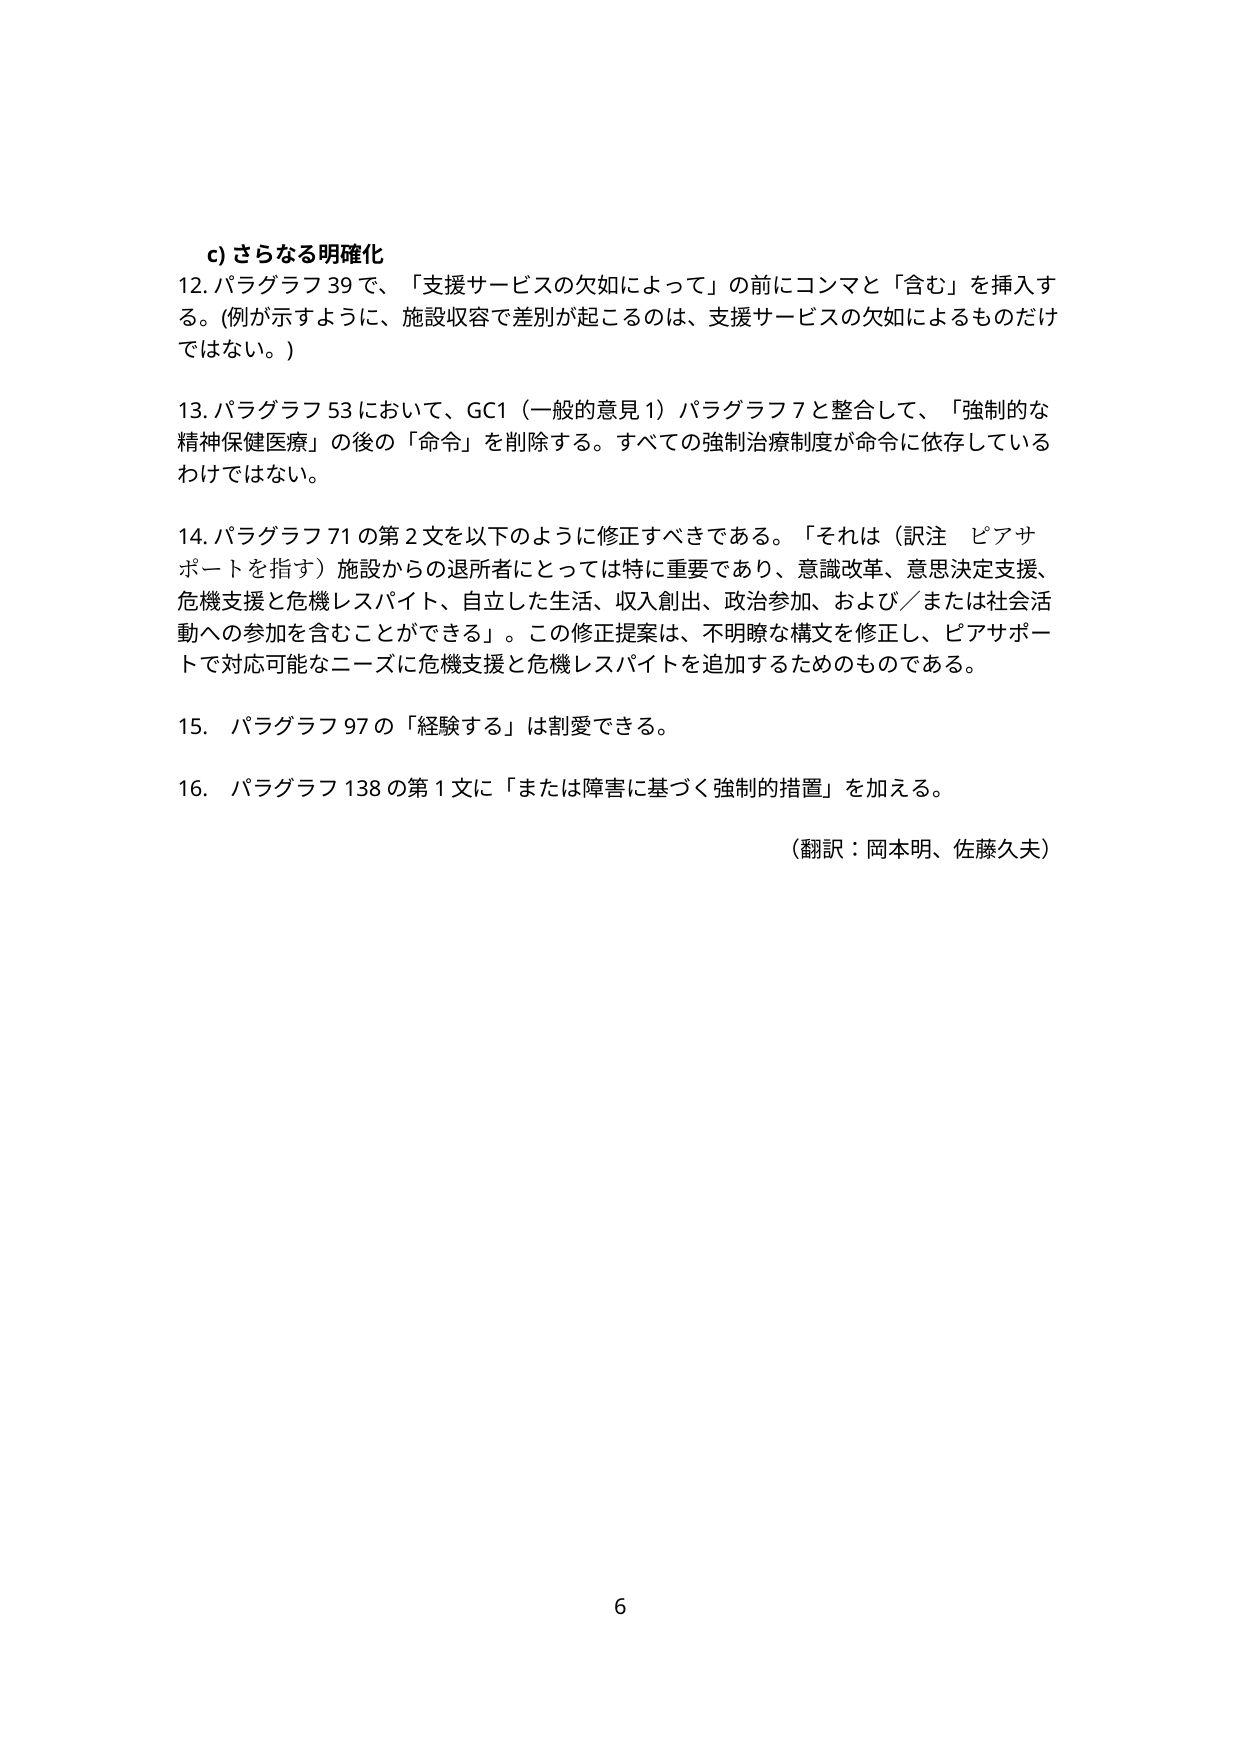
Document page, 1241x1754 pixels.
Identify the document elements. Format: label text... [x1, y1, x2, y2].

text 16. パラグラフ138の第1文に「または障害に基づく強制的措置」を加える。 [177, 771, 1063, 802]
text 14. パラグラフ71の第2文を以下のように修正すべきである。「それは（訳注 ピアサポートを指す）施設からの退所者にとっては特に重要であり、意識改革、意思決定支援、危機支援と危機レスパイト、自立した生活、収入創出、政治参加、および／または社会活動への参加を含むことができる」。この修正提案は、不明瞭な構文を修正し、ピアサポートで対応可能なニーズに危機支援と危機レスパイトを追加するためのものである。 [177, 518, 1063, 679]
text 15. パラグラフ97の「経験する」は割愛できる。 [177, 709, 1063, 741]
text 12. パラグラフ39で、「支援サービスの欠如によって」の前にコンマと「含む」を挿入する。(例が示すように、施設収容で差別が起こるのは、支援サービスの欠如によるものだけではない。) [177, 268, 1063, 364]
text c) さらなる明確化 [207, 237, 1063, 268]
text 13. パラグラフ53において、GC1（一般的意見1）パラグラフ7と整合して、「強制的な精神保健医療」の後の「命令」を削除する。すべての強制治療制度が命令に依存しているわけではない。 [177, 393, 1063, 488]
text （翻訳：岡本明、佐藤久夫） [177, 832, 1063, 864]
